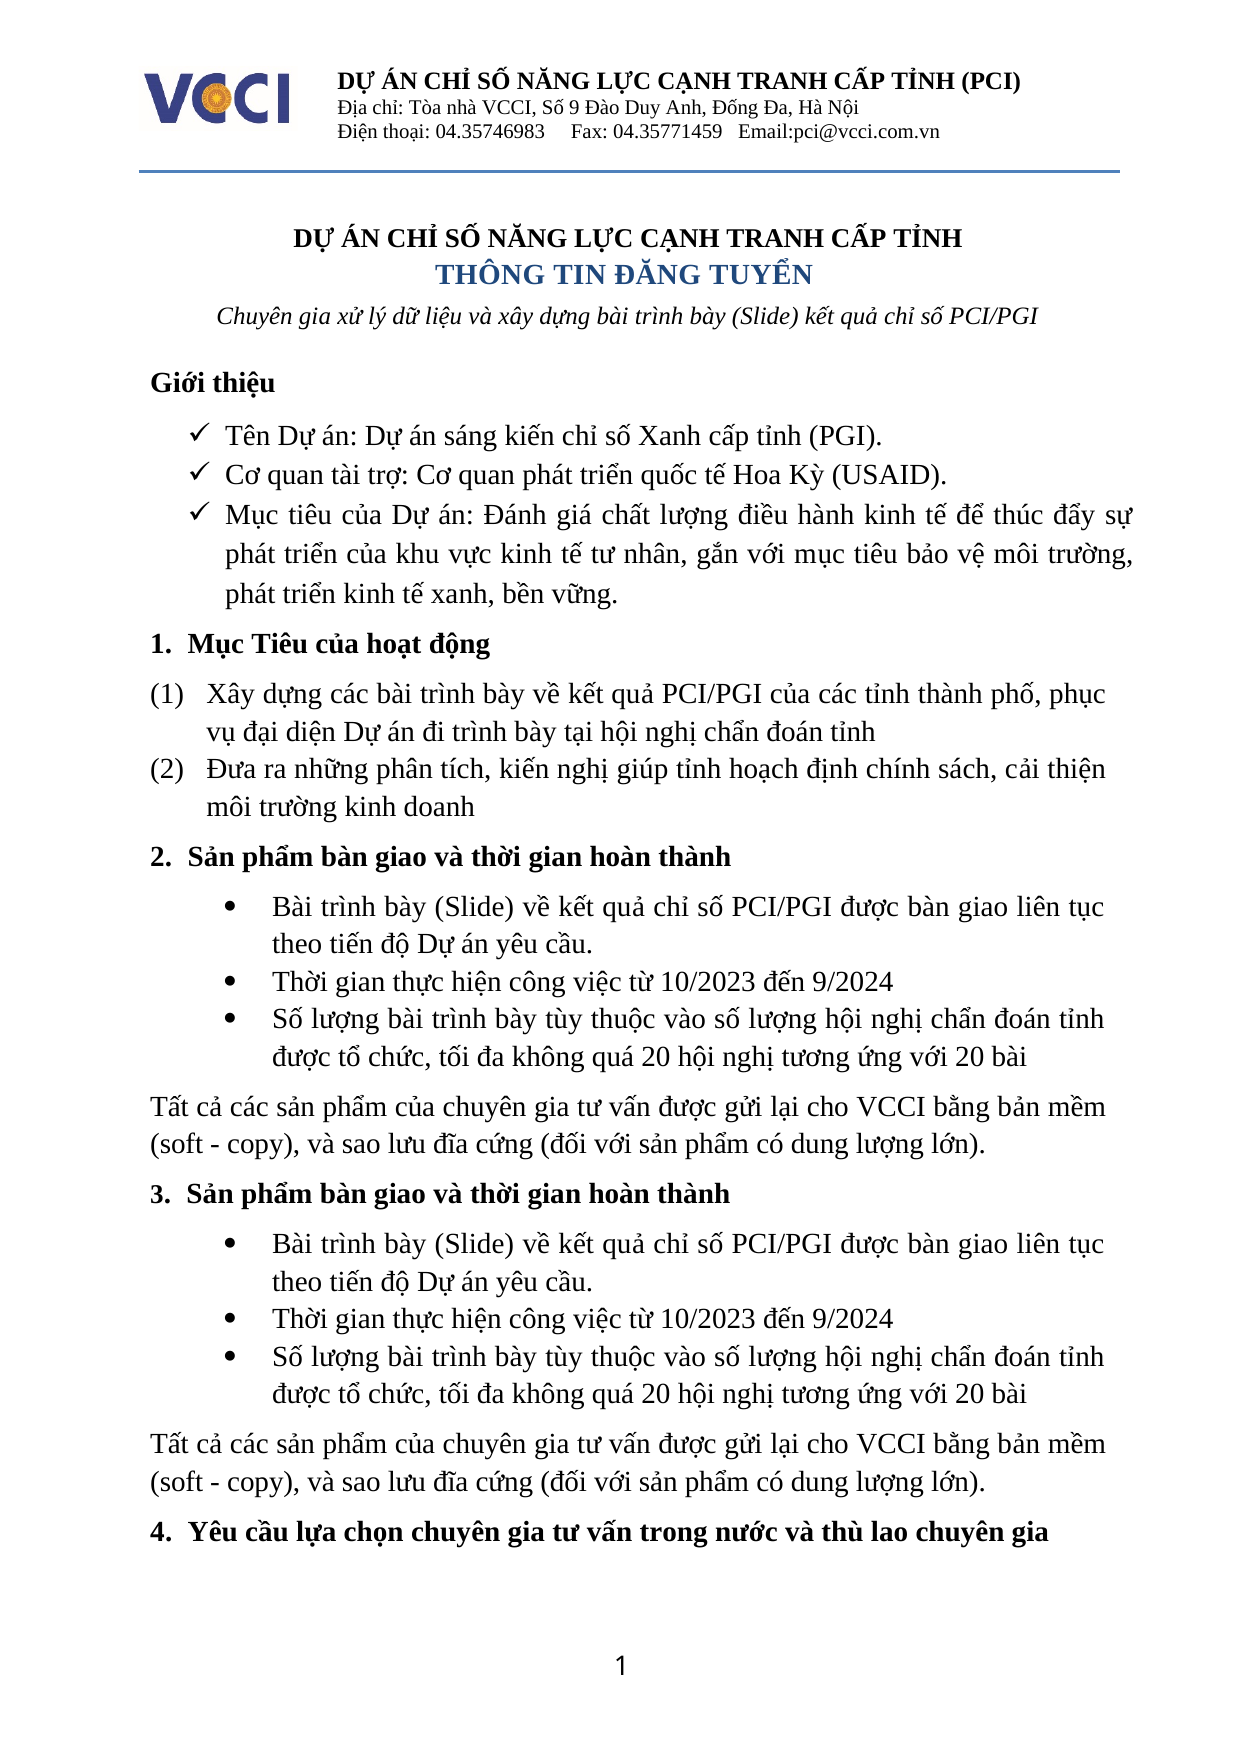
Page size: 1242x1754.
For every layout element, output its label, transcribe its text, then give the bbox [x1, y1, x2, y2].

text Chuyên gia xử lý dữ liệu và xây dựng bài trình bày (Slide) kết quả chỉ số PCI/PGI [185, 301, 1071, 330]
list Mục tiêu của Dự án: Đánh giá chất lượng điều hành kinh tế để thúc đẩy sự phát triển của khu vực kinh tế tư nhân, gắn với mục tiêu bảo vệ môi trường, phát triển kinh tế xanh, bền vững. [187, 492, 1134, 611]
text THÔNG TIN ĐĂNG TUYỂN [150, 257, 1098, 291]
list Tên Dự án: Dự án sáng kiến chỉ số Xanh cấp tỉnh (PGI). [187, 413, 1106, 453]
list Thời gian thực hiện công việc từ 10/2023 đến 9/2024 [225, 1299, 1106, 1336]
list Thời gian thực hiện công việc từ 10/2023 đến 9/2024 [225, 961, 1106, 999]
list Bài trình bày (Slide) về kết quả chỉ số PCI/PGI được bàn giao liên tục theo tiến độ Dự án yêu cầu. [225, 1224, 1106, 1299]
text Tất cả các sản phẩm của chuyên gia tư vấn được gửi lại cho VCCI bằng bản mềm (soft - copy), và sao lưu đĩa cứng (đối với sản phẩm có dung lượng lớn). [150, 1424, 1106, 1499]
text DỰ ÁN CHỈ SỐ NĂNG LỰC CẠNH TRANH CẤP TỈNH [150, 216, 1106, 256]
text 2. Sản phẩm bàn giao và thời gian hoàn thành [150, 836, 1106, 874]
list Bài trình bày (Slide) về kết quả chỉ số PCI/PGI được bàn giao liên tục theo tiến độ Dự án yêu cầu. [225, 886, 1106, 961]
text 1. Mục Tiêu của hoạt động [150, 624, 1106, 661]
list Số lượng bài trình bày tùy thuộc vào số lượng hội nghị chẩn đoán tỉnh được tổ chức, tối đa không quá 20 hội nghị tương ứng với 20 bài [225, 1336, 1106, 1411]
text 3. Sản phẩm bàn giao và thời gian hoàn thành [150, 1174, 1106, 1211]
list Số lượng bài trình bày tùy thuộc vào số lượng hội nghị chẩn đoán tỉnh được tổ chức, tối đa không quá 20 hội nghị tương ứng với 20 bài [225, 999, 1106, 1074]
text Tất cả các sản phẩm của chuyên gia tư vấn được gửi lại cho VCCI bằng bản mềm (soft - copy), và sao lưu đĩa cứng (đối với sản phẩm có dung lượng lớn). [150, 1086, 1106, 1161]
list Xây dựng các bài trình bày về kết quả PCI/PGI của các tỉnh thành phố, phục vụ đại diện Dự án đi trình bày tại hội nghị chẩn đoán tỉnh [150, 674, 1106, 749]
table_header DỰ ÁN CHỈ SỐ NĂNG LỰC CẠNH TRANH CẤP TỈNH (PCI) Địa chỉ: Tòa nhà VCCI, Số 9 Đào Duy Anh, Đống Đa, Hà Nội Điện thoại: 04.35746983 Fax: 04.35771459 Email:pci@vcci.com.vn [326, 66, 1147, 174]
table_header [139, 66, 326, 174]
text 4. Yêu cầu lựa chọn chuyên gia tư vấn trong nước và thù lao chuyên gia [150, 1511, 1106, 1549]
text Giới thiệu [150, 361, 1106, 401]
list Cơ quan tài trợ: Cơ quan phát triển quốc tế Hoa Kỳ (USAID). [187, 453, 1134, 492]
list Đưa ra những phân tích, kiến nghị giúp tỉnh hoạch định chính sách, cải thiện môi trường kinh doanh [150, 749, 1106, 824]
picture [138, 66, 298, 131]
